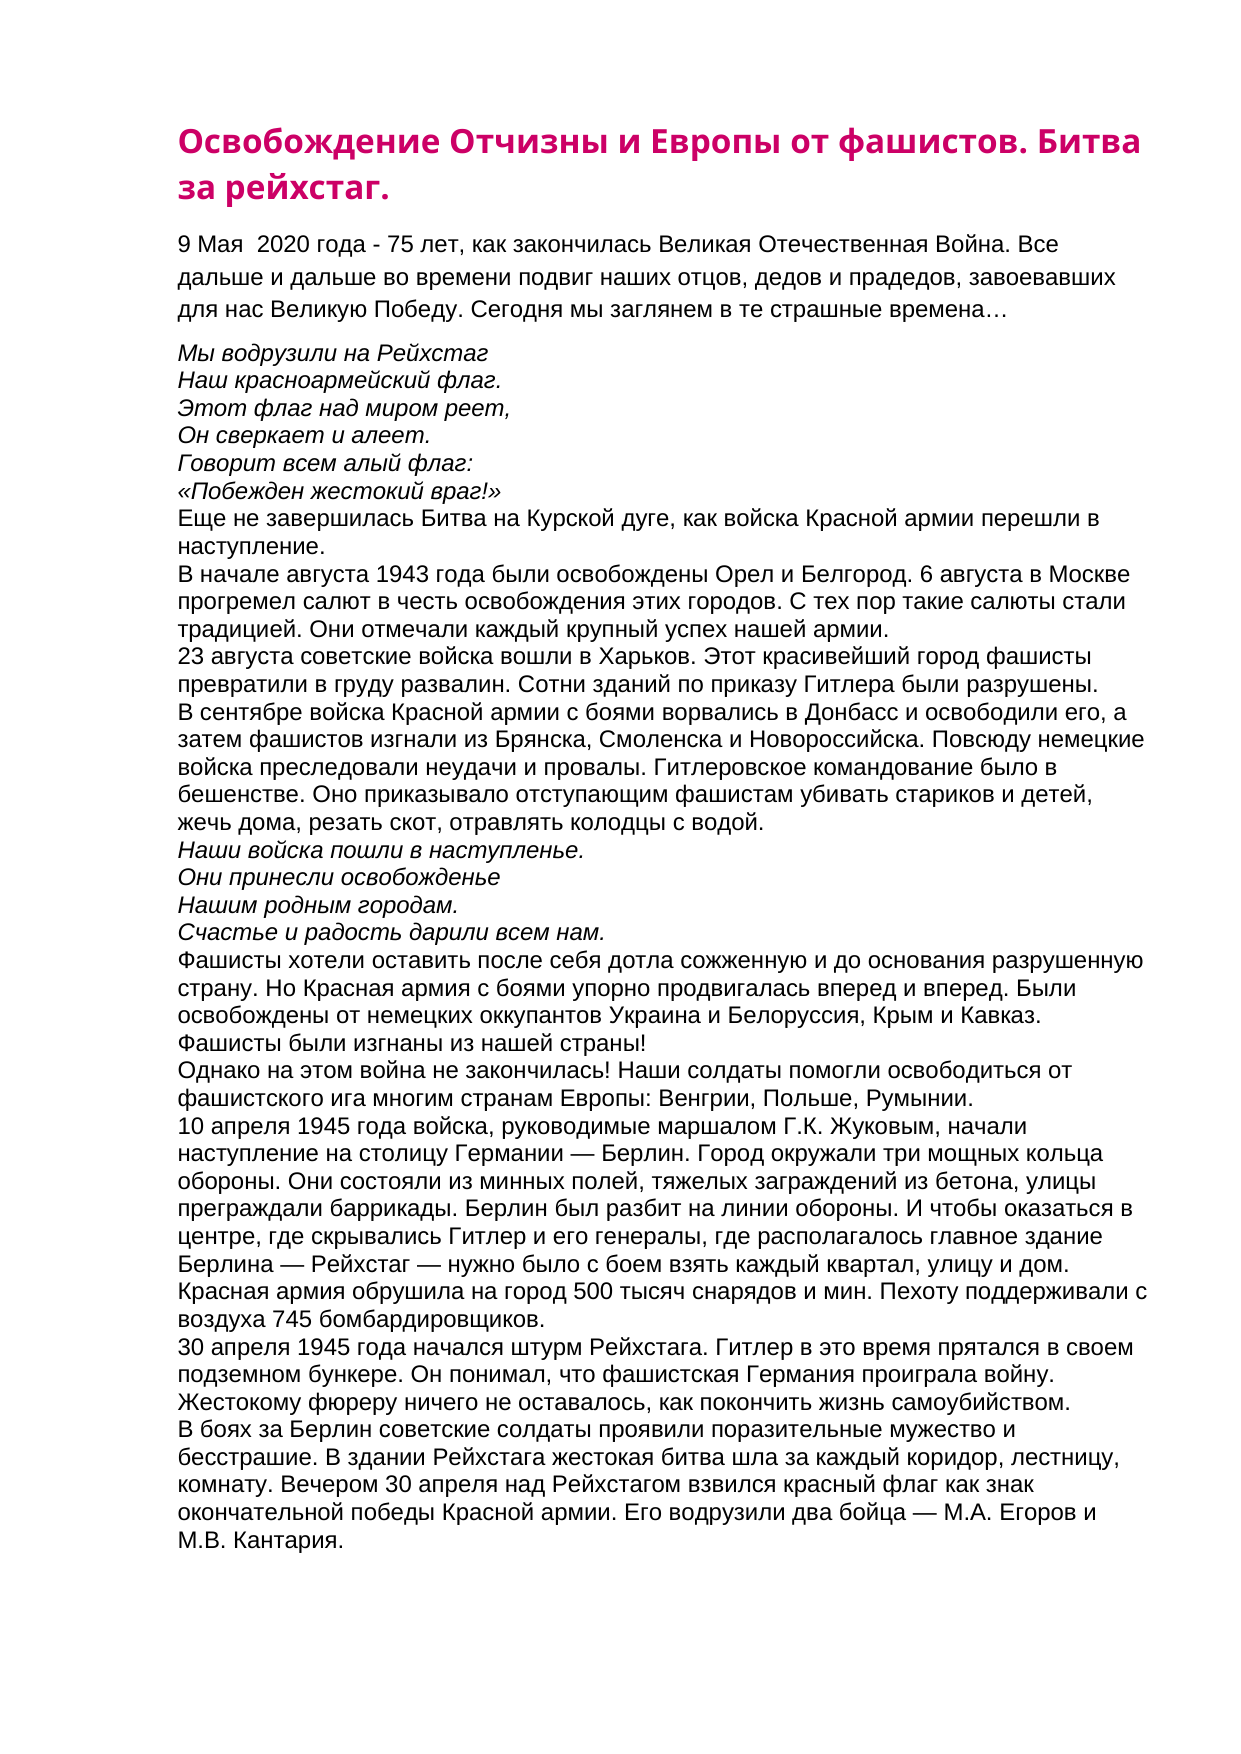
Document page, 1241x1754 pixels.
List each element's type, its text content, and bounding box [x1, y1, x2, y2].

text Освобождение Отчизны и Европы от фашистов. Битва за рейхстаг. [177, 118, 1152, 209]
text 9 Мая 2020 года - 75 лет, как закончилась Великая Отечественная Война. Все дальше и дальше во времени подвиг наших отцов, дедов и прадедов, завоевавших для нас Великую Победу. Сегодня мы заглянем в те страшные времена… [177, 224, 1152, 323]
text Мы водрузили на Рейхстаг Наш красноармейский флаг. Этот флаг над миром реет, Он сверкает и алеет. Говорит всем алый флаг: «Побежден жестокий враг!» Еще не завершилась Битва на Курской дуге, как войска Красной армии перешли в наступление. В начале августа 1943 года были освобождены Орел и Белгород. 6 августа в Москве прогремел салют в честь освобождения этих городов. С тех пор такие салюты стали традицией. Они отмечали каждый крупный успех нашей армии. 23 августа советские войска вошли в Харьков. Этот красивейший город фашисты превратили в груду развалин. Сотни зданий по приказу Гитлера были разрушены. В сентябре войска Красной армии с боями ворвались в Донбасс и освободили его, а затем фашистов изгнали из Брянска, Смоленска и Новороссийска. Повсюду немецкие войска преследовали неудачи и провалы. Гитлеровское командование было в бешенстве. Оно приказывало отступающим фашистам убивать стариков и детей, жечь дома, резать скот, отравлять колодцы с водой. Наши войска пошли в наступленье. Они принесли освобожденье Нашим родным городам. Счастье и радость дарили всем нам. Фашисты хотели оставить после себя дотла сожженную и до основания разрушенную страну. Но Красная армия с боями упорно продвигалась вперед и вперед. Были освобождены от немецких оккупантов Украина и Белоруссия, Крым и Кавказ. Фашисты были изгнаны из нашей страны! Однако на этом война не закончилась! Наши солдаты помогли освободиться от фашистского ига многим странам Европы: Венгрии, Польше, Румынии. 10 апреля 1945 года войска, руководимые маршалом Г.К. Жуковым, начали наступление на столицу Германии — Берлин. Город окружали три мощных кольца обороны. Они состояли из минных полей, тяжелых заграждений из бетона, улицы преграждали баррикады. Берлин был разбит на линии обороны. И чтобы оказаться в центре, где скрывались Гитлер и его генералы, где располагалось главное здание Берлина — Рейхстаг — нужно было с боем взять каждый квартал, улицу и дом. Красная армия обрушила на город 500 тысяч снарядов и мин. Пехоту поддерживали с воздуха 745 бомбардировщиков. 30 апреля 1945 года начался штурм Рейхстага. Гитлер в это время прятался в своем подземном бункере. Он понимал, что фашистская Германия проиграла войну. Жестокому фюреру ничего не оставалось, как покончить жизнь самоубийством. В боях за Берлин советские солдаты проявили поразительные мужество и бесстрашие. В здании Рейхстага жестокая битва шла за каждый коридор, лестницу, комнату. Вечером 30 апреля над Рейхстагом взвился красный флаг как знак окончательной победы Красной армии. Его водрузили два бойца — М.А. Егоров и М.В. Кантария. [177, 339, 1152, 1553]
